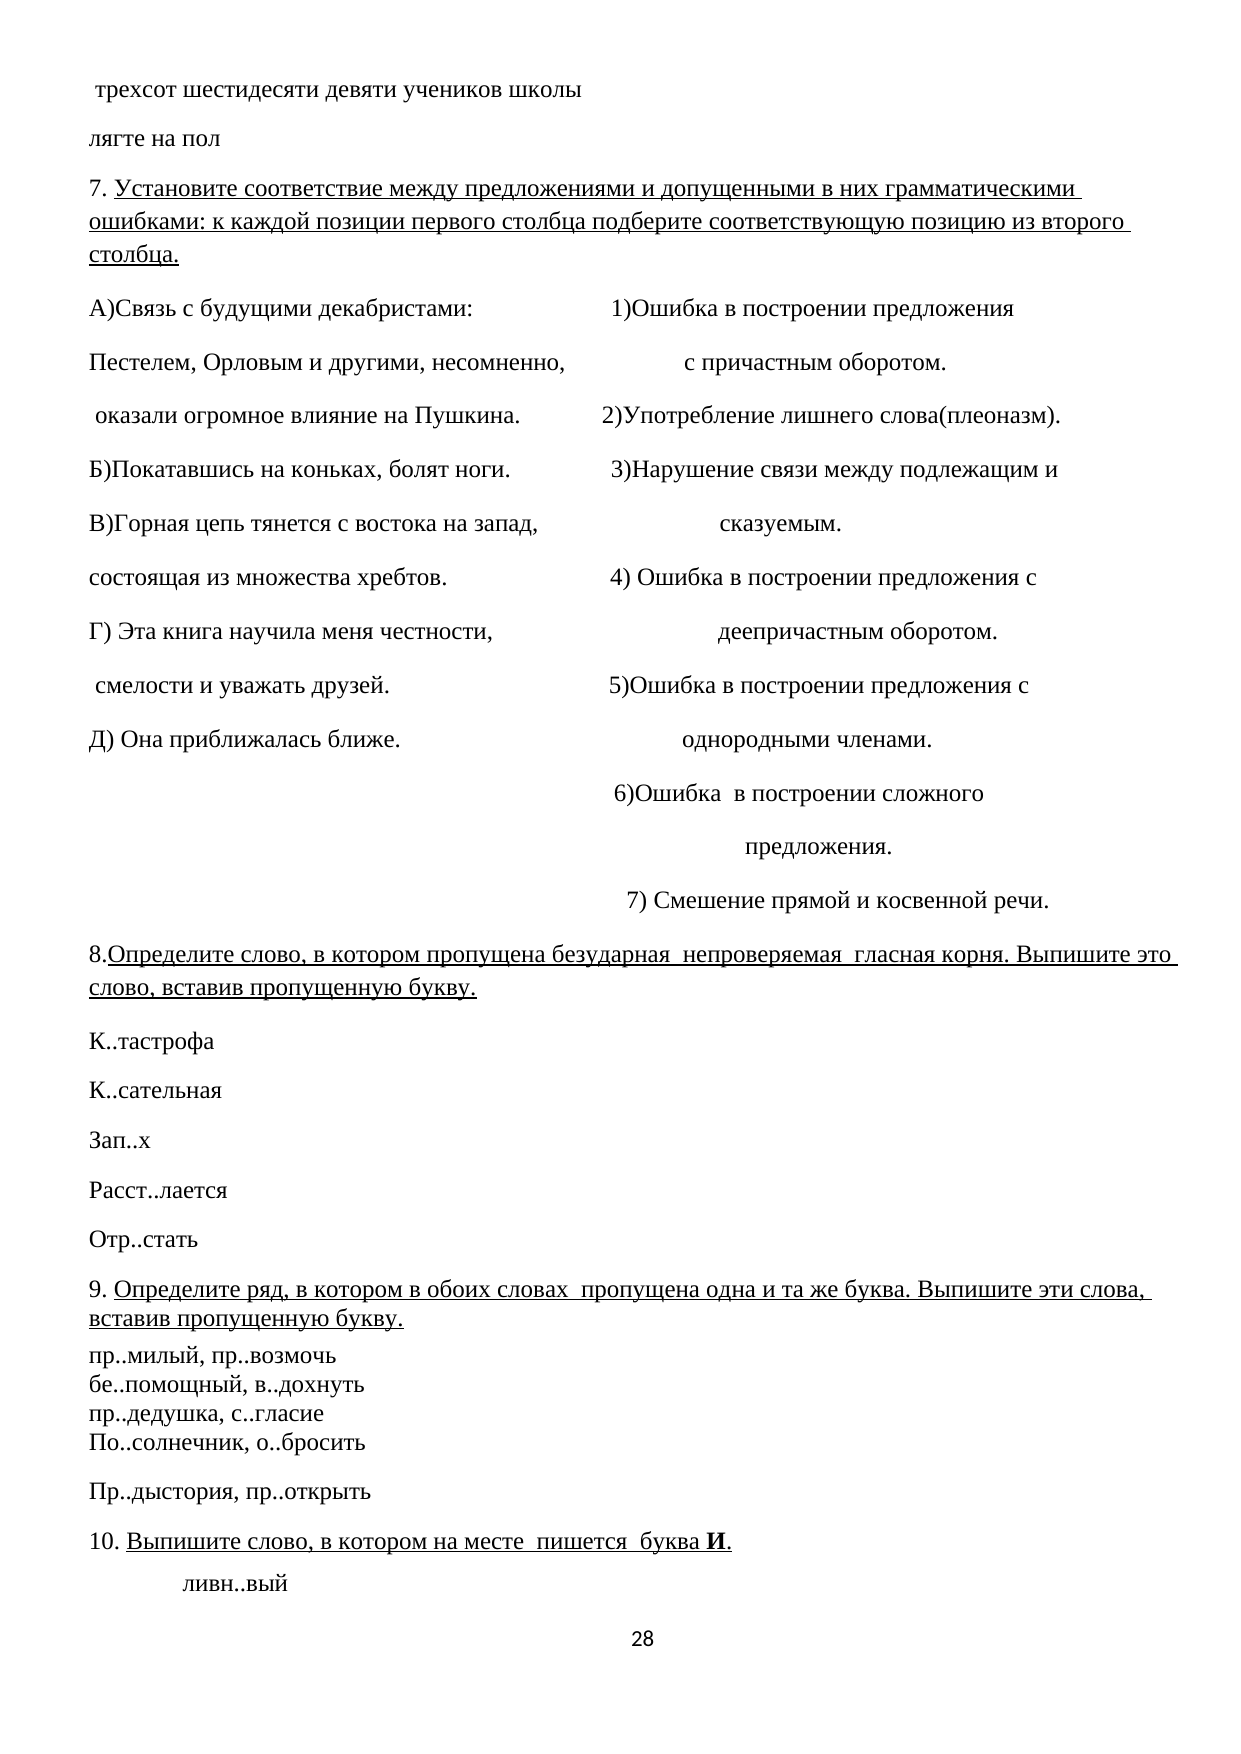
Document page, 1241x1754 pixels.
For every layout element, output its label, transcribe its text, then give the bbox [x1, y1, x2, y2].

text Г) Эта книга научила меня честности, деепричастным оборотом. [89, 616, 1196, 645]
text лягте на пол [89, 123, 1196, 152]
text Отр..стать [89, 1224, 1196, 1253]
text 9. Определите ряд, в котором в обоих словах пропущена одна и та же буква. Выпишите эти слова, вставив пропущенную букву. [89, 1274, 1196, 1331]
text 7. Установите соответствие между предложениями и допущенными в них грамматическими ошибками: к каждой позиции первого столбца подберите соответствующую позицию из второго столбца. [89, 173, 1196, 268]
text пр..дедушка, с..гласие [89, 1398, 1196, 1427]
text оказали огромное влияние на Пушкина. 2)Употребление лишнего слова(плеоназм). [89, 401, 1196, 429]
text пр..милый, пр..возмочь [89, 1341, 1196, 1369]
text 8.Определите слово, в котором пропущена безударная непроверяемая гласная корня. Выпишите это слово, вставив пропущенную букву. [89, 939, 1196, 1001]
text К..сательная [89, 1076, 1196, 1104]
text Расст..лается [89, 1175, 1196, 1203]
text Д) Она приближалась ближе. однородными членами. [89, 724, 1196, 752]
text 6)Ошибка в построении сложного [89, 778, 1196, 806]
text состоящая из множества хребтов. 4) Ошибка в построении предложения с [89, 562, 1196, 591]
text 10. Выпишите слово, в котором на месте пишется буква И. [89, 1526, 1196, 1555]
text К..тастрофа [89, 1026, 1196, 1055]
text предложения. [89, 831, 1196, 860]
text Зап..х [89, 1125, 1196, 1154]
text 7) Смешение прямой и косвенной речи. [89, 885, 1196, 914]
text Пестелем, Орловым и другими, несомненно, с причастным оборотом. [89, 347, 1196, 376]
text смелости и уважать друзей. 5)Ошибка в построении предложения с [89, 670, 1196, 699]
text ливн..вый [176, 1568, 1196, 1597]
text В)Горная цепь тянется с востока на запад, сказуемым. [89, 508, 1196, 537]
text бе..помощный, в..дохнуть [89, 1369, 1196, 1398]
text По..солнечник, о..бросить [89, 1427, 1196, 1456]
text трехсот шестидесяти девяти учеников школы [89, 74, 1196, 103]
text Б)Покатавшись на коньках, болят ноги. 3)Нарушение связи между подлежащим и [89, 454, 1196, 483]
text А)Связь с будущими декабристами: 1)Ошибка в построении предложения [89, 293, 1196, 322]
text Пр..дыстория, пр..открыть [89, 1476, 1196, 1505]
